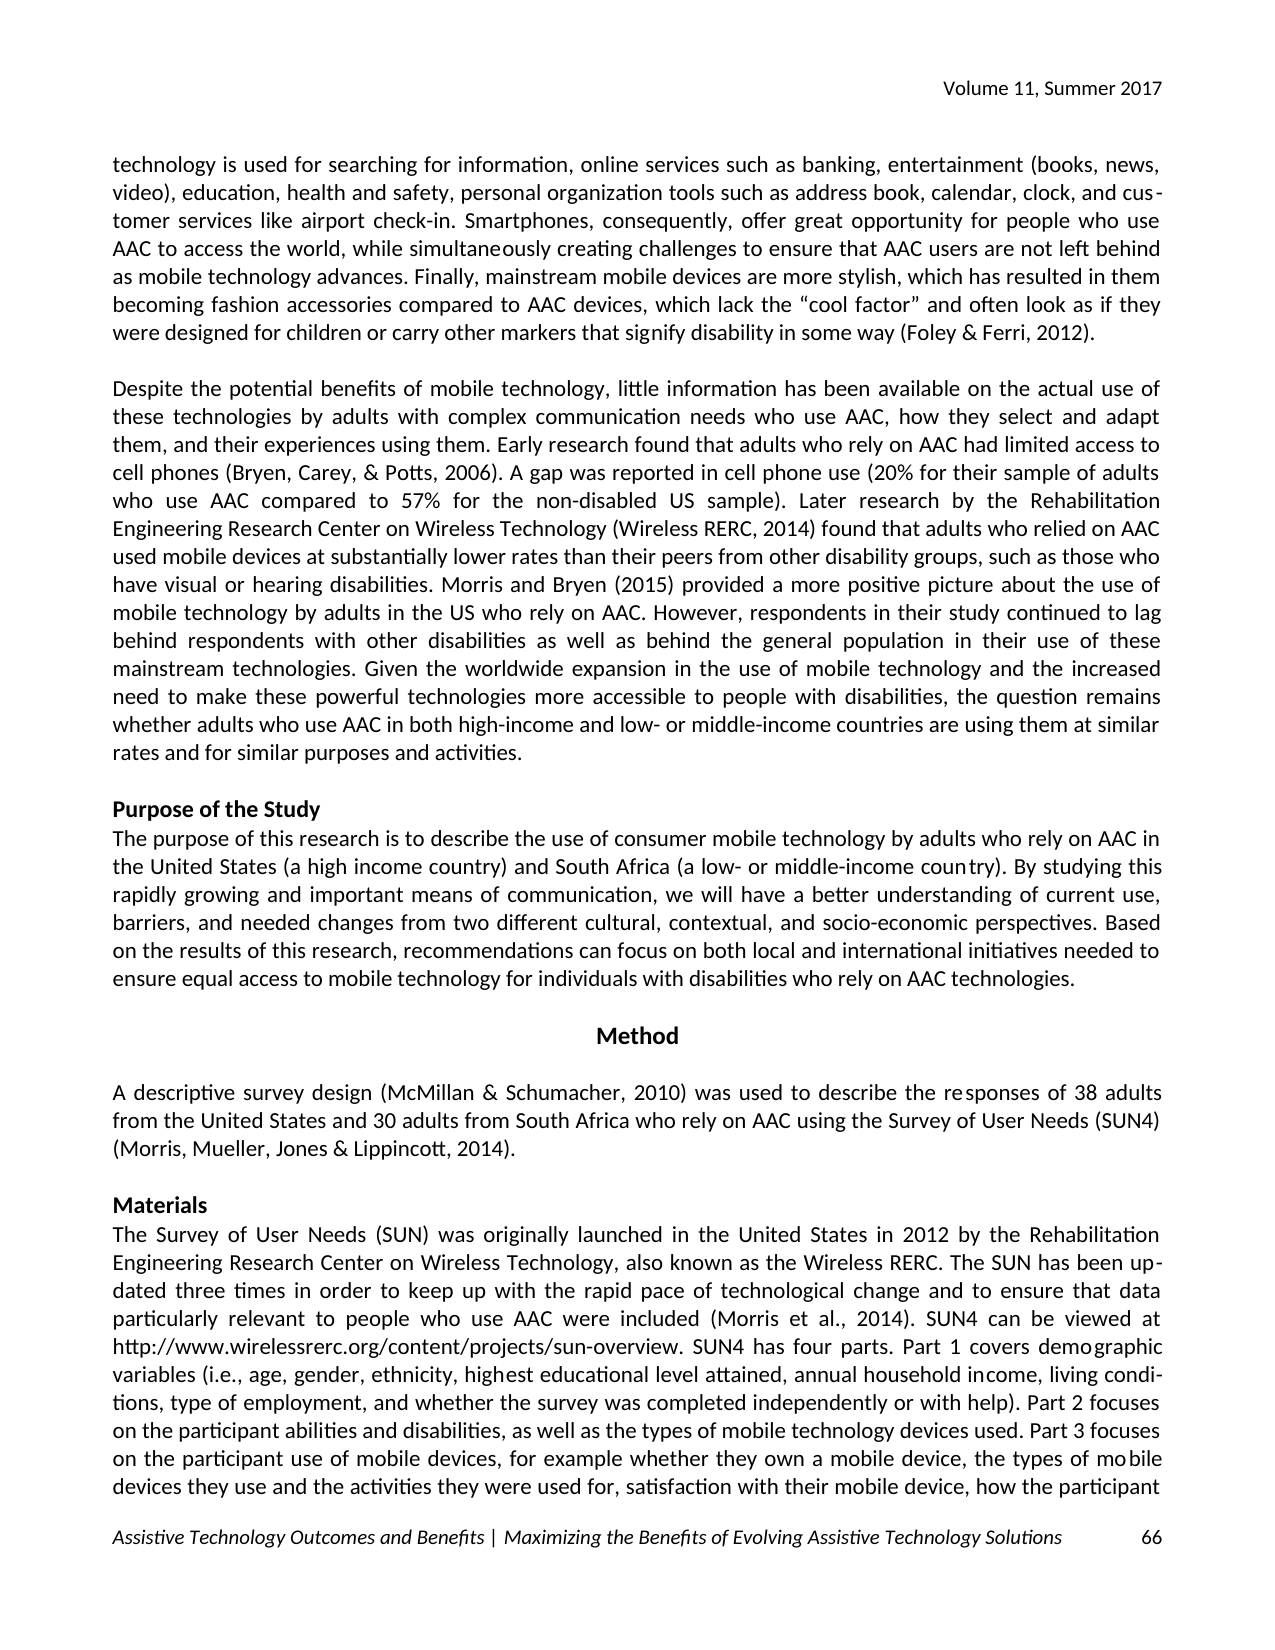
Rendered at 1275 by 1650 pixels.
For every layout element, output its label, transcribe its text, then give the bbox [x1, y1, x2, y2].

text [112, 1220, 1162, 1500]
text A descriptive survey design (McMillan & Schumacher, 2010) was used to describe the responses of 38 adults from the United States and 30 adults from South Africa who rely on AAC using the Survey of User Needs (SUN4) (Morris, Mueller, Jones & Lippincott, 2014). [112, 1078, 1162, 1162]
text Purpose of the Study [112, 794, 1162, 824]
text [112, 150, 1162, 346]
text Despite the potential benefits of mobile technology, little information has been available on the actual use of these technologies by adults with complex communication needs who use AAC, how they select and adapt them, and their experiences using them. Early research found that adults who rely on AAC had limited access to cell phones (Bryen, Carey, & Potts, 2006). A gap was reported in cell phone use (20% for their sample of adults who use AAC compared to 57% for the non-disabled US sample). Later research by the Rehabilitation Engineering Research Center on Wireless Technology (Wireless RERC, 2014) found that adults who relied on AAC used mobile devices at substantially lower rates than their peers from other disability groups, such as those who have visual or hearing disabilities. Morris and Bryen (2015) provided a more positive picture about the use of mobile technology by adults in the US who rely on AAC. However, respondents in their study continued to lag behind respondents with other disabilities as well as behind the general population in their use of these mainstream technologies. Given the worldwide expansion in the use of mobile technology and the increased need to make these powerful technologies more accessible to people with disabilities, the question remains whether adults who use AAC in both high-income and low- or middle-income countries are using them at similar rates and for similar purposes and activities. [112, 374, 1162, 766]
text The purpose of this research is to describe the use of consumer mobile technology by adults who rely on AAC in the United States (a high income country) and South Africa (a low- or middle-income country). By studying this rapidly growing and important means of communication, we will have a better understanding of current use, barriers, and needed changes from two different cultural, contextual, and socio-economic perspectives. Based on the results of this research, recommendations can focus on both local and international initiatives needed to ensure equal access to mobile technology for individuals with disabilities who rely on AAC technologies. [112, 824, 1162, 992]
text Method [112, 1020, 1162, 1050]
text Materials [112, 1191, 1162, 1220]
